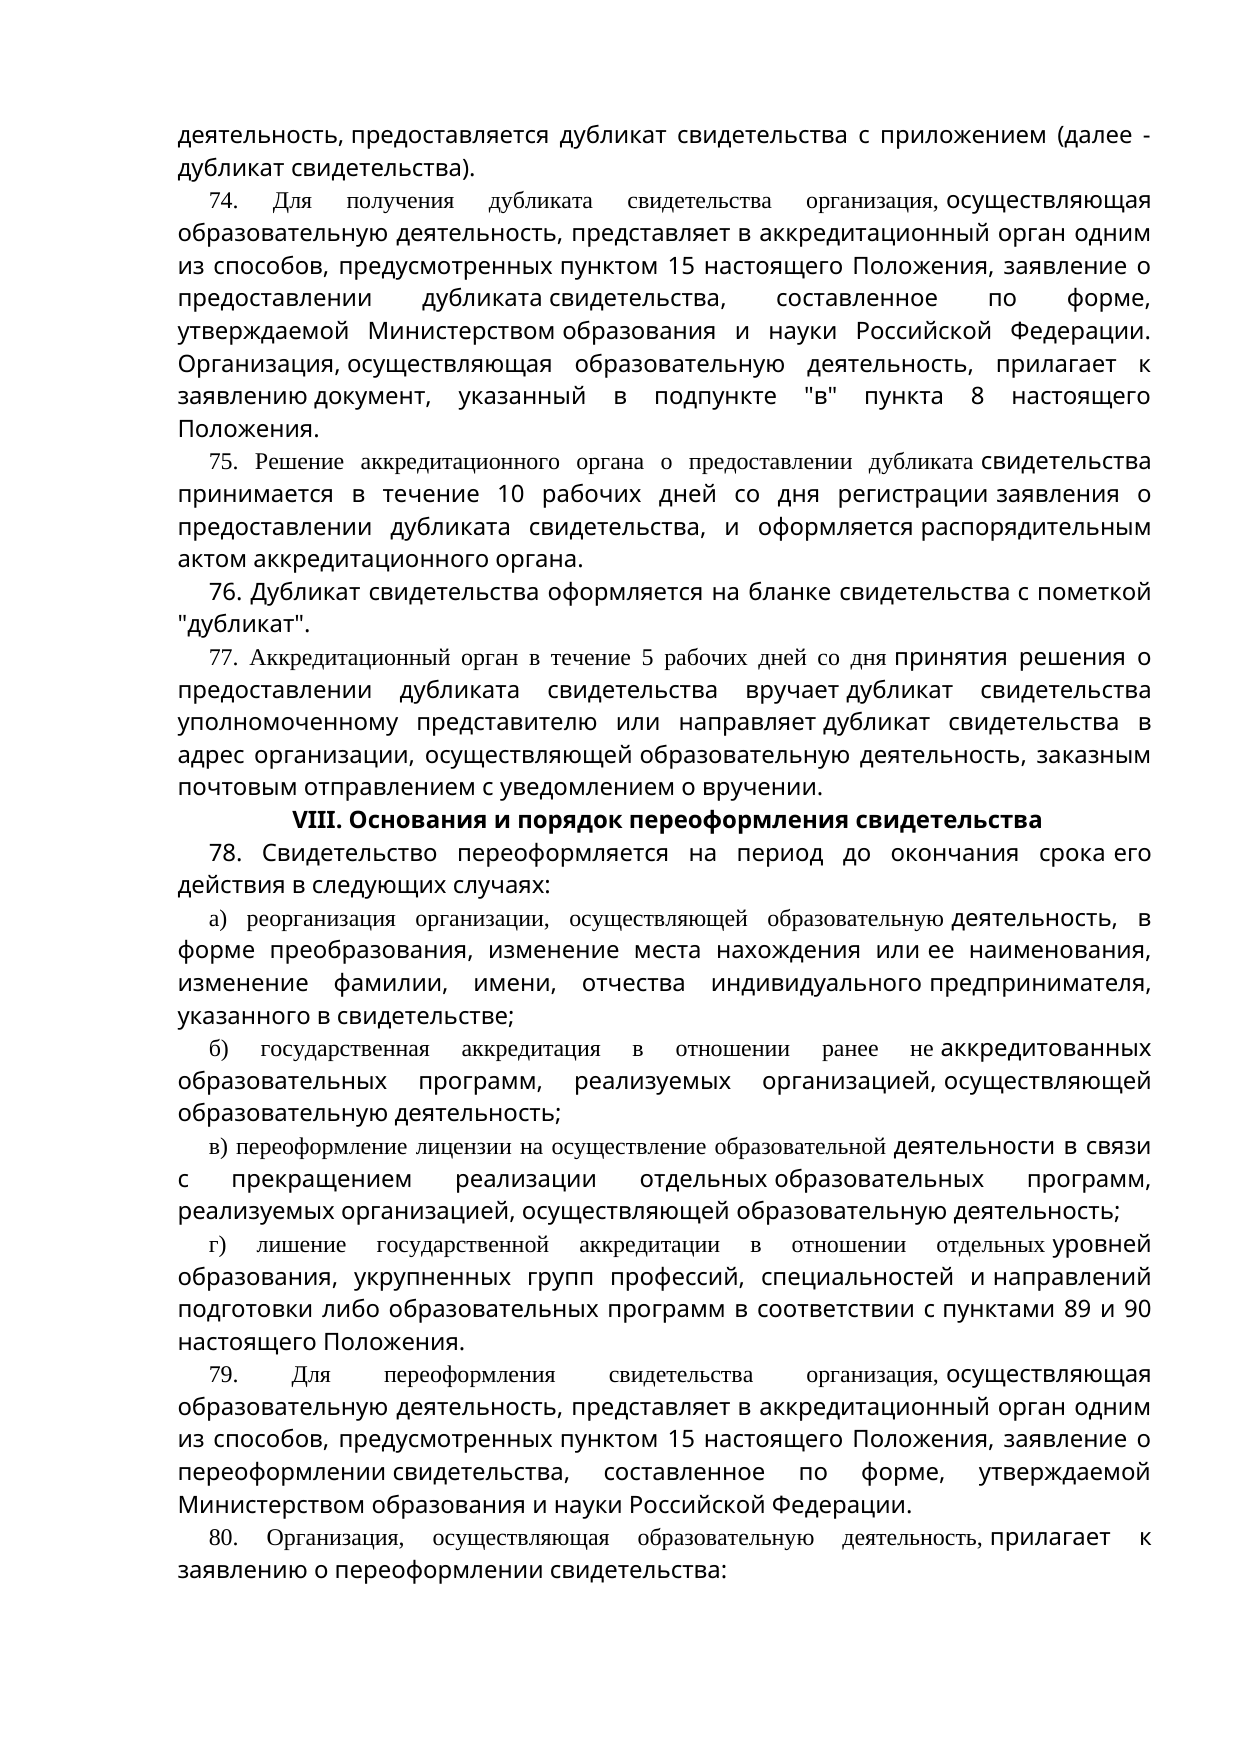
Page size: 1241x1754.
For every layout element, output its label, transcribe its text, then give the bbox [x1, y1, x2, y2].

text 80. Организация, осуществляющая образовательную деятельность, прилагает к заявлению о переоформлении свидетельства: [177, 1520, 1152, 1585]
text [177, 118, 1152, 183]
text 76. Дубликат свидетельства оформляется на бланке свидетельства с пометкой "дубликат". [177, 574, 1152, 640]
text б) государственная аккредитация в отношении ранее не аккредитованных образовательных программ, реализуемых организацией, осуществляющей образовательную деятельность; [177, 1031, 1152, 1129]
text в) переоформление лицензии на осуществление образовательной деятельности в связи с прекращением реализации отдельных образовательных программ, реализуемых организацией, осуществляющей образовательную деятельность; [177, 1129, 1152, 1227]
text 77. Аккредитационный орган в течение 5 рабочих дней со дня принятия решения о предоставлении дубликата свидетельства вручает дубликат свидетельства уполномоченному представителю или направляет дубликат свидетельства в адрес организации, осуществляющей образовательную деятельность, заказным почтовым отправлением с уведомлением о вручении. [177, 640, 1152, 803]
text 79. Для переоформления свидетельства организация, осуществляющая образовательную деятельность, представляет в аккредитационный орган одним из способов, предусмотренных пунктом 15 настоящего Положения, заявление о переоформлении свидетельства, составленное по форме, утверждаемой Министерством образования и науки Российской Федерации. [177, 1357, 1152, 1520]
text а) реорганизация организации, осуществляющей образовательную деятельность, в форме преобразования, изменение места нахождения или ее наименования, изменение фамилии, имени, отчества индивидуального предпринимателя, указанного в свидетельстве; [177, 901, 1152, 1031]
text 74. Для получения дубликата свидетельства организация, осуществляющая образовательную деятельность, представляет в аккредитационный орган одним из способов, предусмотренных пунктом 15 настоящего Положения, заявление о предоставлении дубликата свидетельства, составленное по форме, утверждаемой Министерством образования и науки Российской Федерации. Организация, осуществляющая образовательную деятельность, прилагает к заявлению документ, указанный в подпункте "в" пункта 8 настоящего Положения. [177, 183, 1152, 444]
text VIII. Основания и порядок переоформления свидетельства [177, 803, 1152, 835]
text 78. Свидетельство переоформляется на период до окончания срока его действия в следующих случаях: [177, 835, 1152, 901]
text г) лишение государственной аккредитации в отношении отдельных уровней образования, укрупненных групп профессий, специальностей и направлений подготовки либо образовательных программ в соответствии с пунктами 89 и 90 настоящего Положения. [177, 1227, 1152, 1357]
text 75. Решение аккредитационного органа о предоставлении дубликата свидетельства принимается в течение 10 рабочих дней со дня регистрации заявления о предоставлении дубликата свидетельства, и оформляется распорядительным актом аккредитационного органа. [177, 444, 1152, 574]
